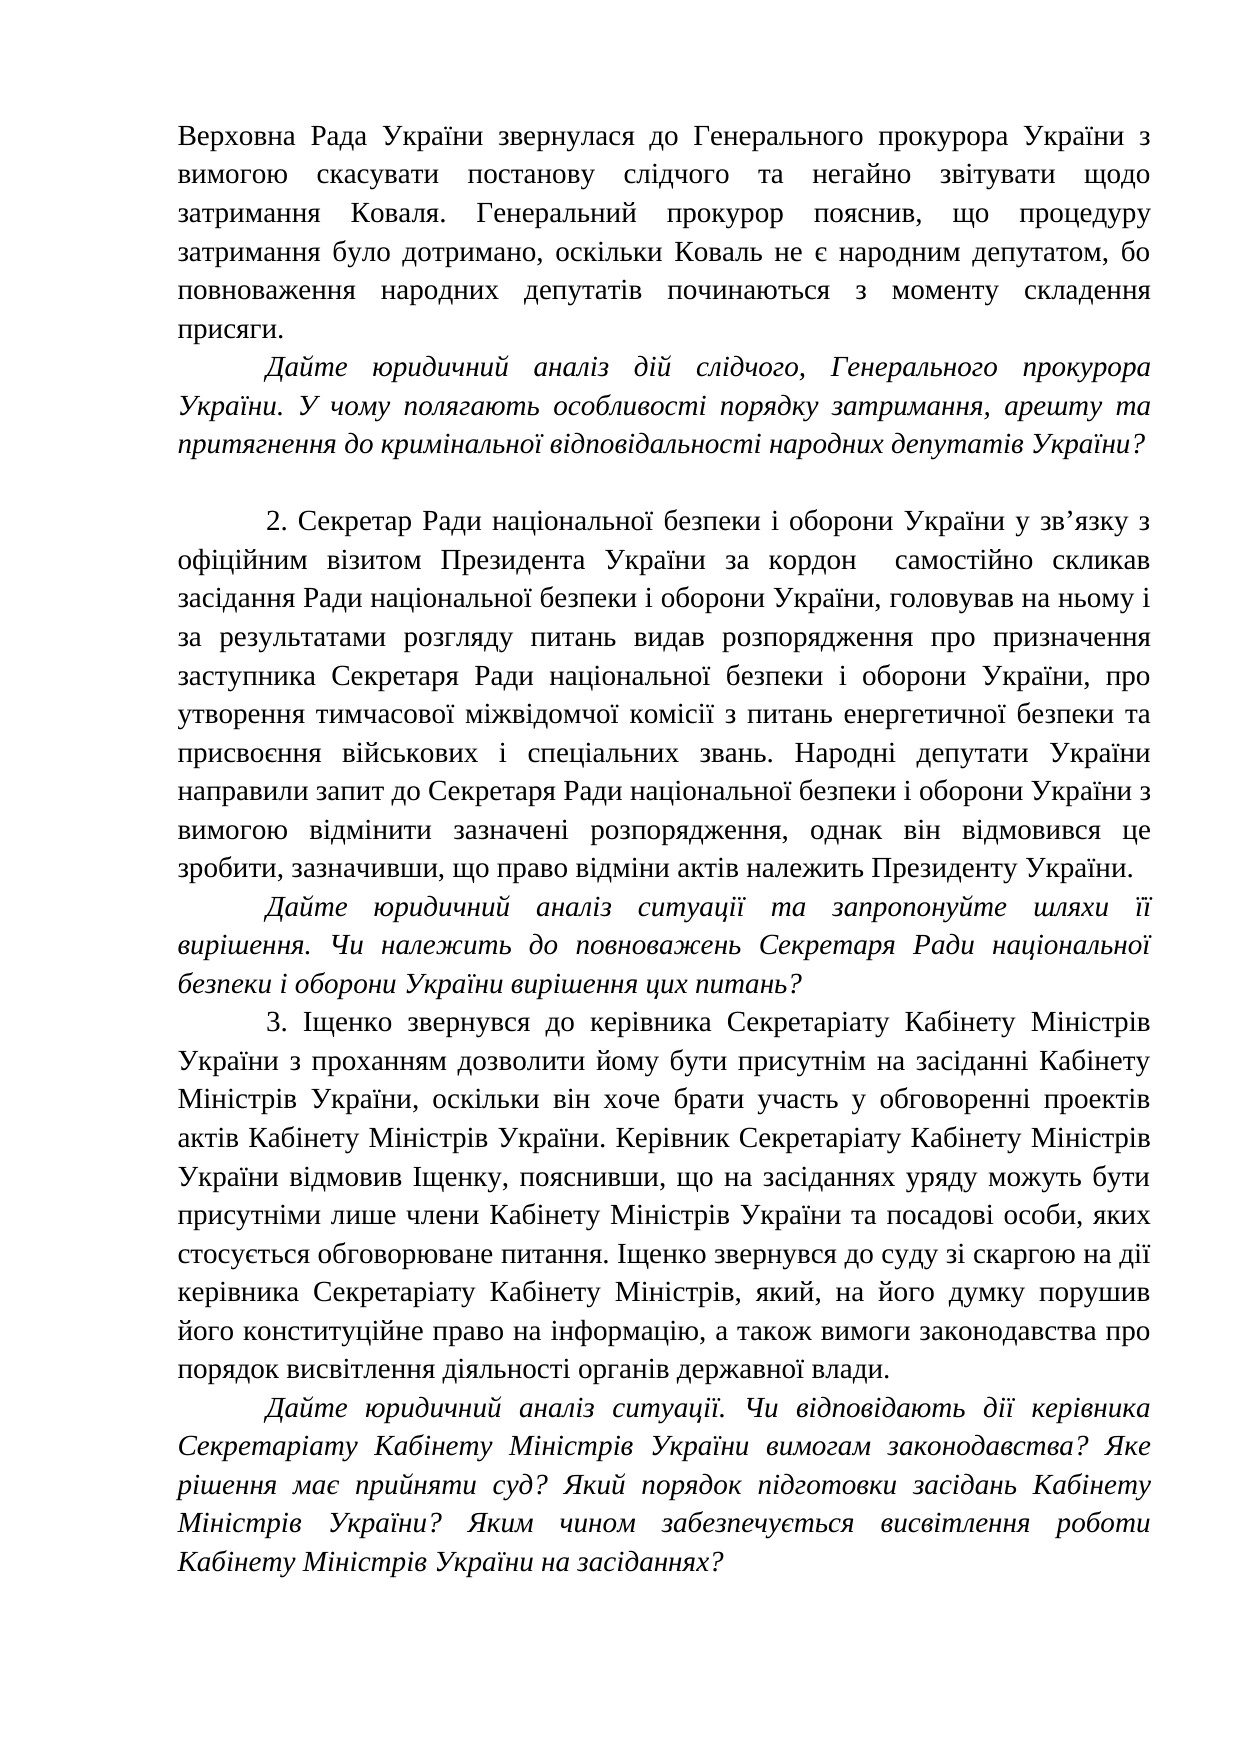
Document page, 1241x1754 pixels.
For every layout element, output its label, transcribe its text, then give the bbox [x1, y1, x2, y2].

text Дайте юридичний аналіз ситуації. Чи відповідають дії керівника Секретаріату Кабінету Міністрів України вимогам законодавства? Яке рішення має прийняти суд? Який порядок підготовки засідань Кабінету Міністрів України? Яким чином забезпечується висвітлення роботи Кабінету Міністрів України на засіданнях? [177, 1390, 1152, 1578]
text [177, 118, 1152, 344]
text 3. Іщенко звернувся до керівника Секретаріату Кабінету Міністрів України з проханням дозволити йому бути присутнім на засіданні Кабінету Міністрів України, оскільки він хоче брати участь у обговоренні проектів актів Кабінету Міністрів України. Керівник Секретаріату Кабінету Міністрів України відмовив Іщенку, пояснивши, що на засіданнях уряду можуть бути присутніми лише члени Кабінету Міністрів України та посадові особи, яких стосується обговорюване питання. Іщенко звернувся до суду зі скаргою на дії керівника Секретаріату Кабінету Міністрів, який, на його думку порушив його конституційне право на інформацію, а також вимоги законодавства про порядок висвітлення діяльності органів державної влади. [177, 1004, 1152, 1385]
text Дайте юридичний аналіз ситуації та запропонуйте шляхи її вирішення. Чи належить до повноважень Секретаря Ради національної безпеки і оборони України вирішення цих питань? [177, 889, 1152, 999]
text 2. Секретар Ради національної безпеки і оборони України у зв’язку з офіційним візитом Президента України за кордон самостійно скликав засідання Ради національної безпеки і оборони України, головував на ньому і за результатами розгляду питань видав розпорядження про призначення заступника Секретаря Ради національної безпеки і оборони України, про утворення тимчасової міжвідомчої комісії з питань енергетичної безпеки та присвоєння військових і спеціальних звань. Народні депутати України направили запит до Секретаря Ради національної безпеки і оборони України з вимогою відмінити зазначені розпорядження, однак він відмовився це зробити, зазначивши, що право відміни актів належить Президенту України. [177, 503, 1152, 884]
text Дайте юридичний аналіз дій слідчого, Генерального прокурора України. У чому полягають особливості порядку затримання, арешту та притягнення до кримінальної відповідальності народних депутатів України? [177, 349, 1152, 460]
